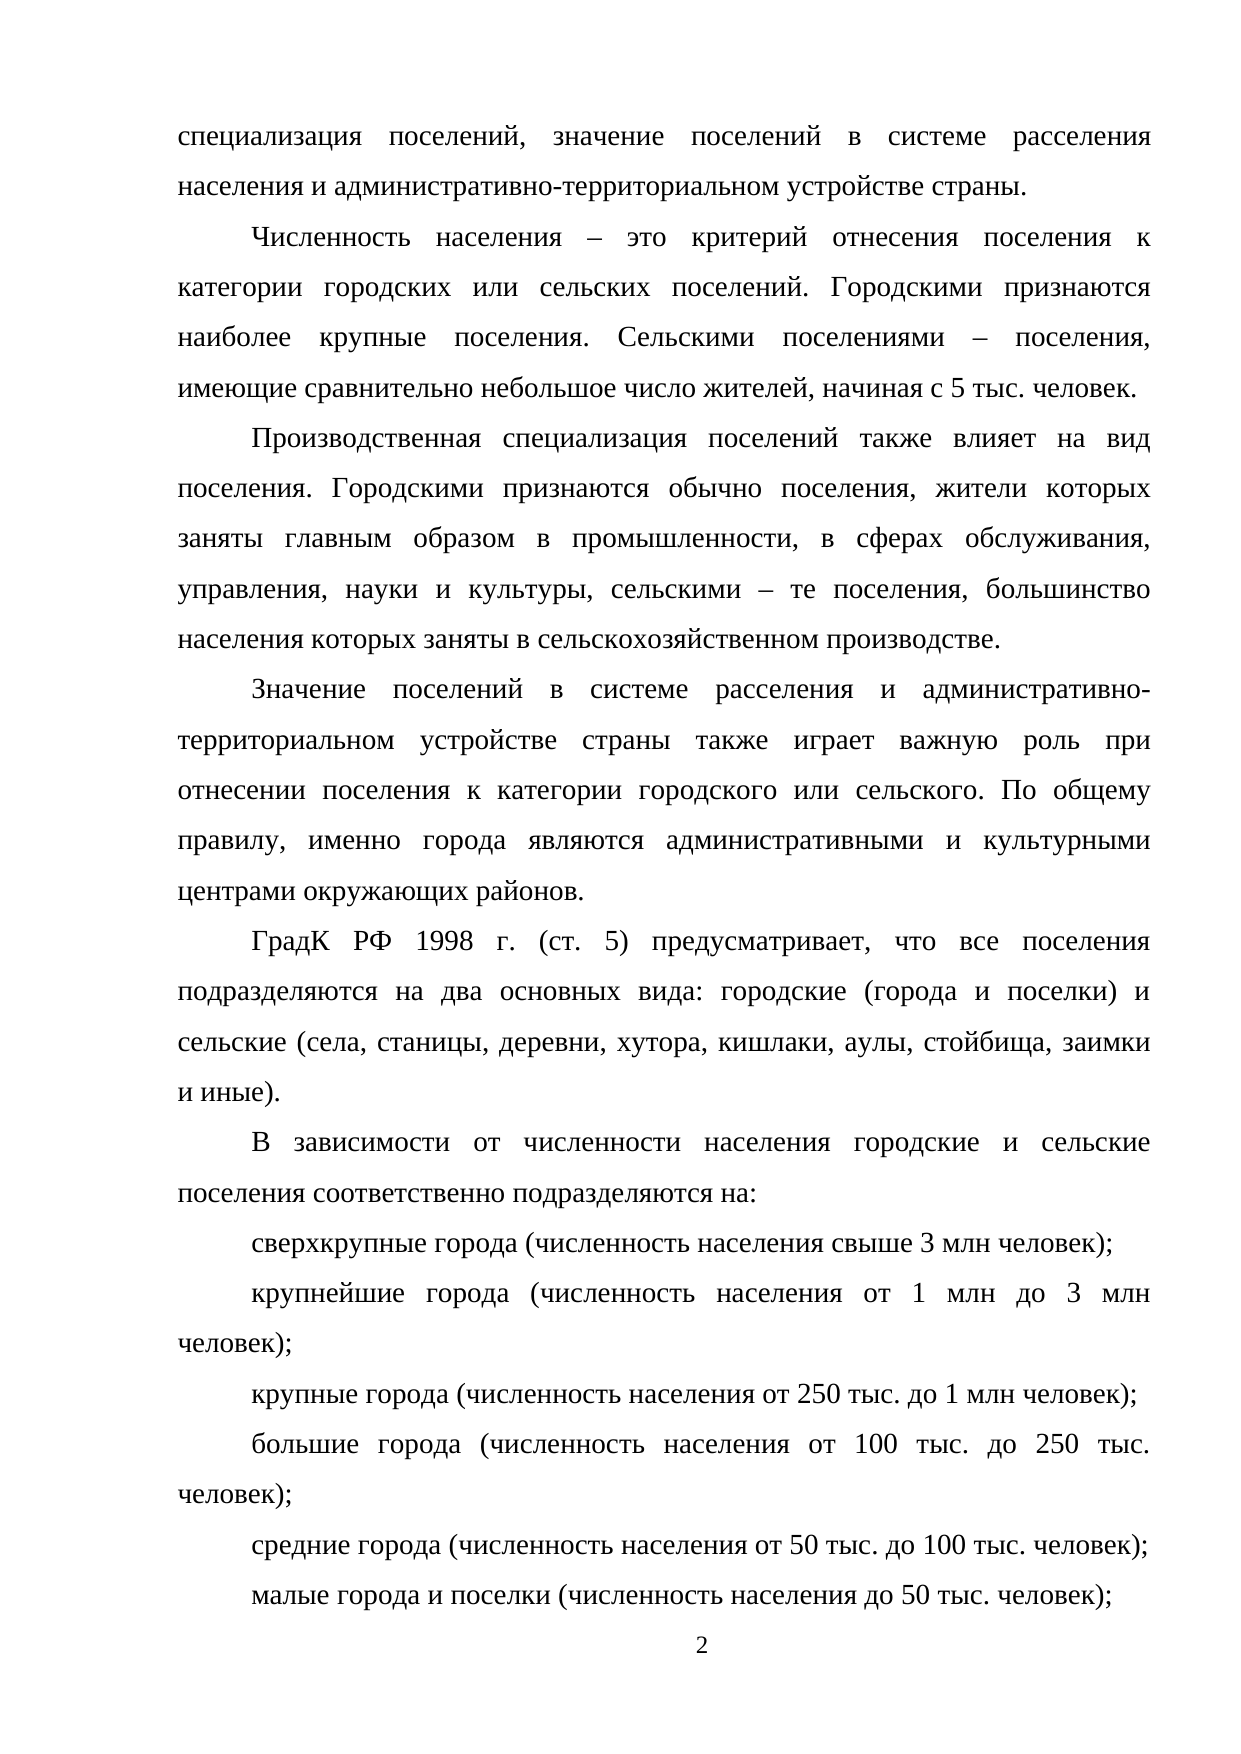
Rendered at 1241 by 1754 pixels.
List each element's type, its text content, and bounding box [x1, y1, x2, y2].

text большие города (численность населения от 100 тыс. до 250 тыс. человек); [177, 1426, 1152, 1510]
text крупные города (численность населения от 250 тыс. до 1 млн человек); [177, 1376, 1152, 1409]
text малые города и поселки (численность населения до 50 тыс. человек); [177, 1577, 1152, 1611]
text Численность населения – это критерий отнесения поселения к категории городских или сельских поселений. Городскими признаются наиболее крупные поселения. Сельскими поселениями – поселения, имеющие сравнительно небольшое число жителей, начиная с 5 тыс. человек. [177, 219, 1152, 403]
text Производственная специализация поселений также влияет на вид поселения. Городскими признаются обычно поселения, жители которых заняты главным образом в промышленности, в сферах обслуживания, управления, науки и культуры, сельскими – те поселения, большинство населения которых заняты в сельскохозяйственном производстве. [177, 420, 1152, 655]
text ГрадК РФ 1998 г. (ст. 5) предусматривает, что все поселения подразделяются на два основных вида: городские (города и поселки) и сельские (села, станицы, деревни, хутора, кишлаки, аулы, стойбища, заимки и иные). [177, 923, 1152, 1108]
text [177, 118, 1152, 202]
text Значение поселений в системе расселения и административно-территориальном устройстве страны также играет важную роль при отнесении поселения к категории городского или сельского. По общему правилу, именно города являются административными и культурными центрами окружающих районов. [177, 672, 1152, 906]
text В зависимости от численности населения городские и сельские поселения соответственно подразделяются на: [177, 1124, 1152, 1208]
text крупнейшие города (численность населения от 1 млн до 3 млн человек); [177, 1275, 1152, 1359]
text сверхкрупные города (численность населения свыше 3 млн человек); [177, 1225, 1152, 1258]
text средние города (численность населения от 50 тыс. до 100 тыс. человек); [177, 1527, 1152, 1560]
